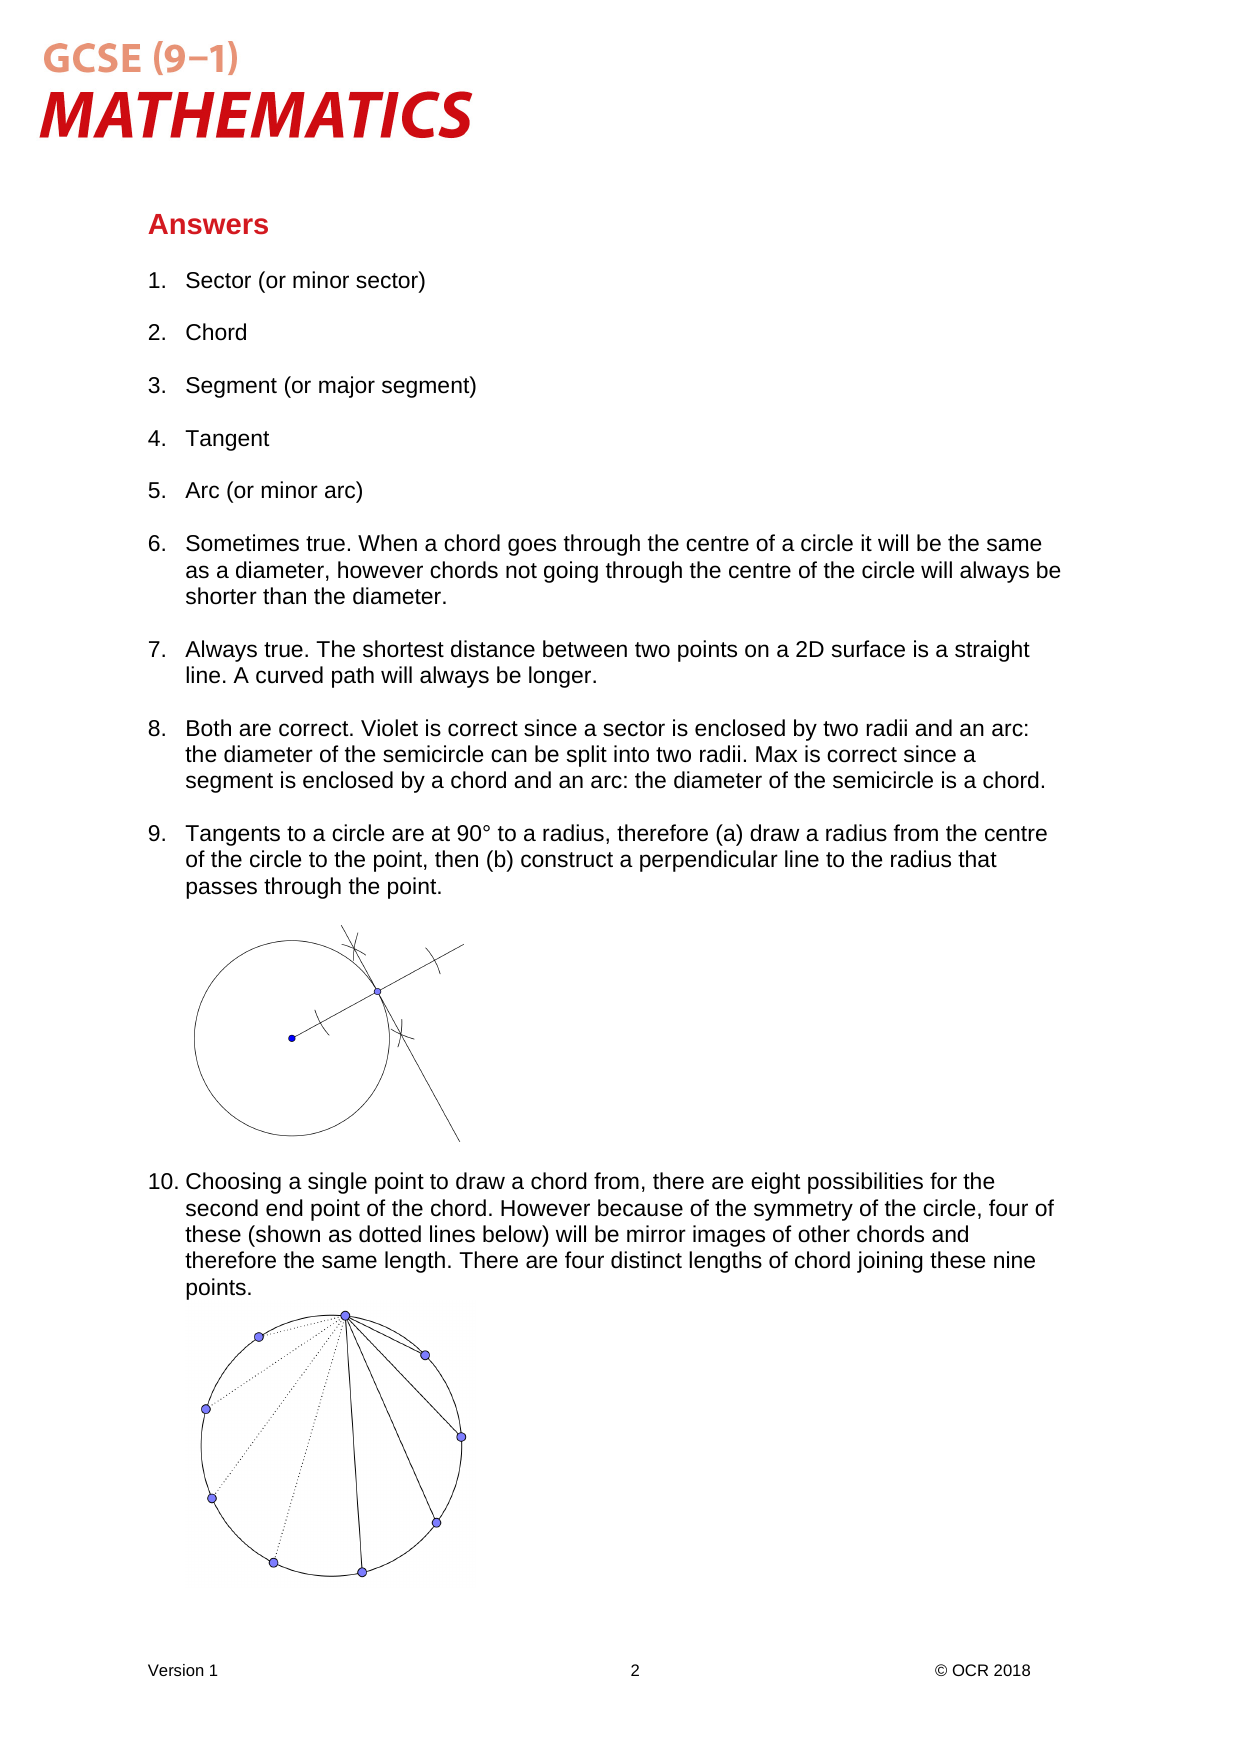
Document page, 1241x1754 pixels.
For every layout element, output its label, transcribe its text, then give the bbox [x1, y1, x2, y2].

picture [0, 0, 1236, 175]
list Sometimes true. When a chord goes through the centre of a circle it will be the same as a diameter, however chords not going through the centre of the circle will always be shorter than the diameter. [148, 530, 1063, 609]
picture [185, 1300, 476, 1588]
picture [185, 925, 464, 1142]
list Tangent [148, 425, 1063, 451]
list Arc (or minor arc) [148, 477, 1063, 504]
subtitle Answers [148, 207, 1063, 240]
list Segment (or major segment) [148, 372, 1063, 398]
list Both are correct. Violet is correct since a sector is enclosed by two radii and an arc: the diameter of the semicircle can be split into two radii. Max is correct since a segment is enclosed by a chord and an arc: the diameter of the semicircle is a chord. [148, 715, 1063, 794]
list Tangents to a circle are at 90° to a radius, therefore (a) draw a radius from the centre of the circle to the point, then (b) construct a perpendicular line to the radius that passes through the point. [148, 820, 1063, 899]
list Chord [148, 319, 1063, 346]
list Sector (or minor sector) [148, 267, 1063, 293]
list Always true. The shortest distance between two points on a 2D surface is a straight line. A curved path will always be longer. [148, 636, 1063, 688]
list Choosing a single point to draw a chord from, there are eight possibilities for the second end point of the chord. However because of the symmetry of the circle, four of these (shown as dotted lines below) will be mirror images of other chords and therefore the same length. There are four distinct lengths of chord joining these nine points. [148, 1168, 1063, 1300]
